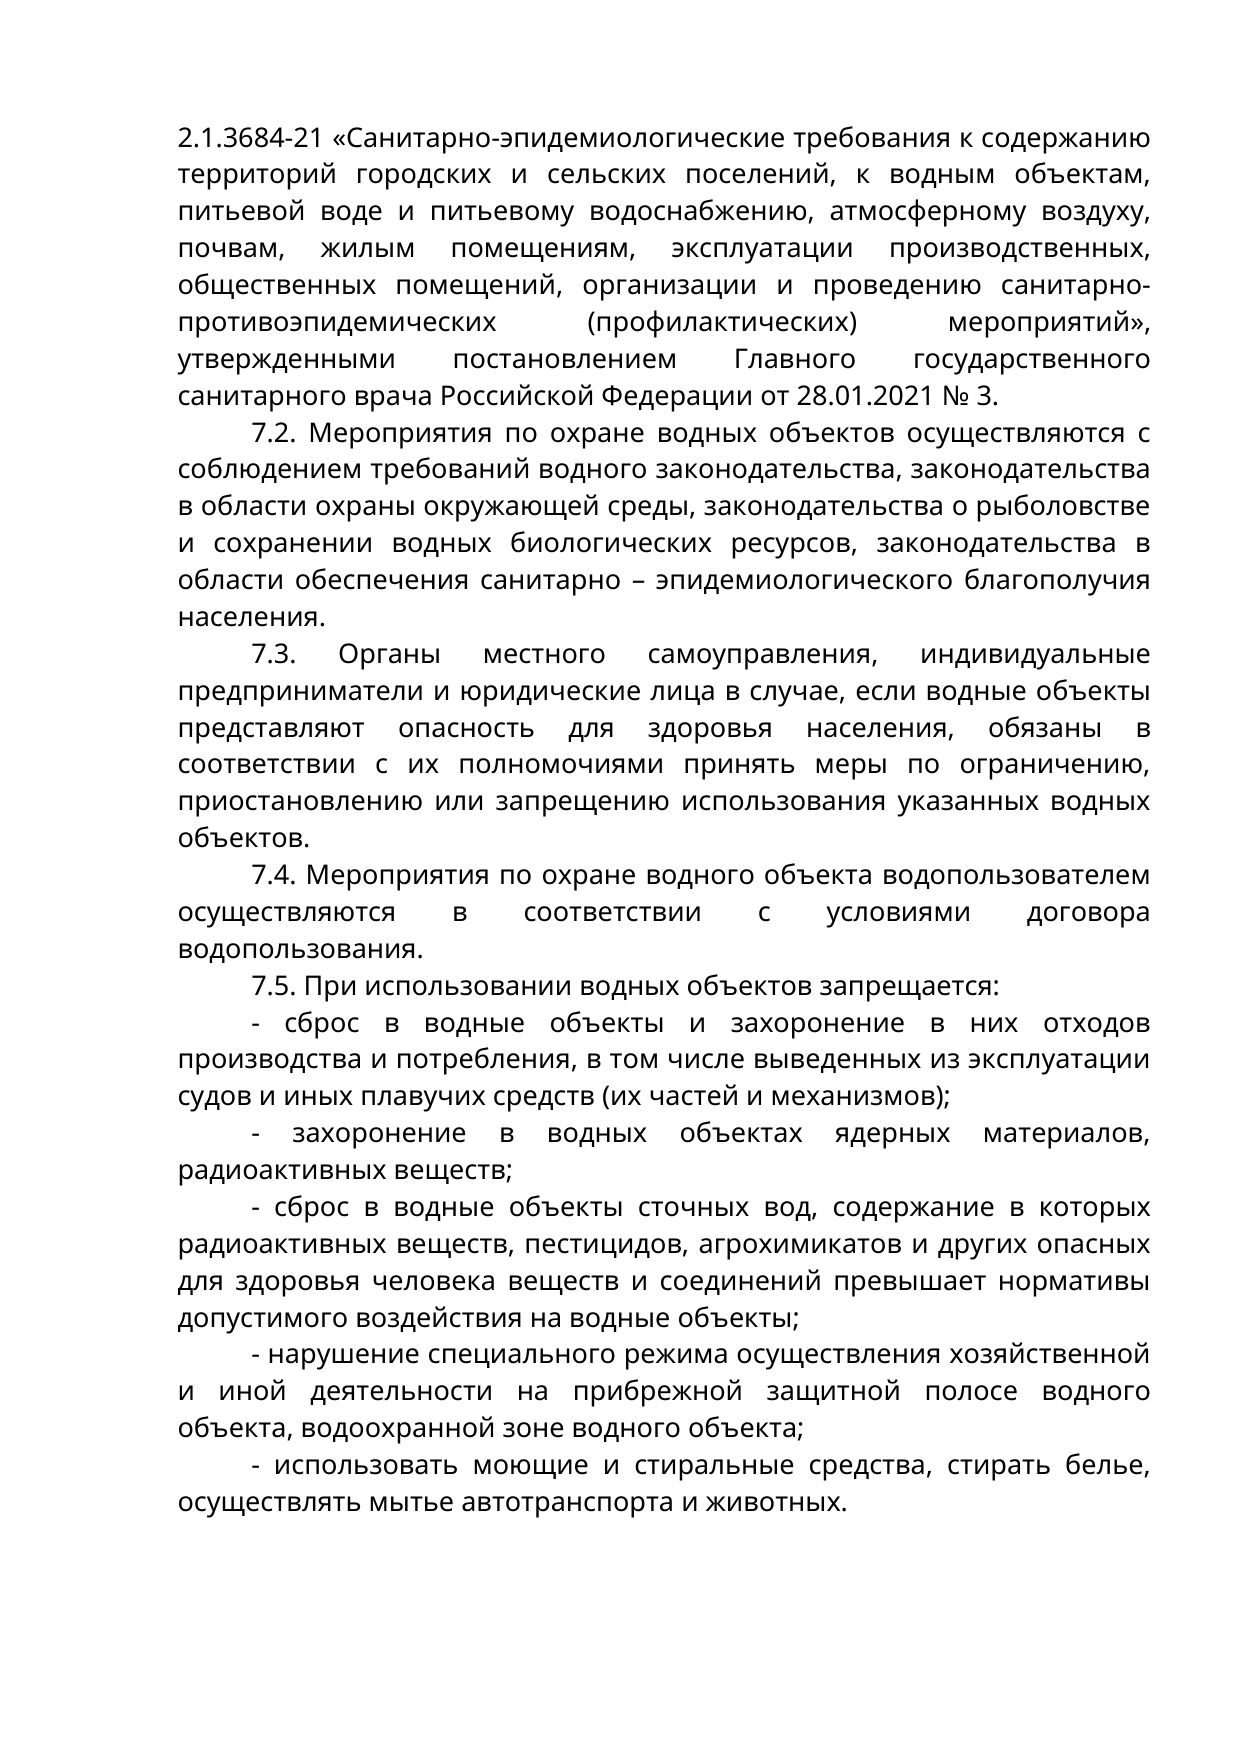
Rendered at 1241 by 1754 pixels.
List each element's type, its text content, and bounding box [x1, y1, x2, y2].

text - сброс в водные объекты сточных вод, содержание в которых радиоактивных веществ, пестицидов, агрохимикатов и других опасных для здоровья человека веществ и соединений превышает нормативы допустимого воздействия на водные объекты; [177, 1187, 1152, 1335]
text - нарушение специального режима осуществления хозяйственной и иной деятельности на прибрежной защитной полосе водного объекта, водоохранной зоне водного объекта; [177, 1335, 1152, 1446]
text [177, 118, 1152, 413]
text - использовать моющие и стиральные средства, стирать белье, осуществлять мытье автотранспорта и животных. [177, 1446, 1152, 1519]
text 7.4. Мероприятия по охране водного объекта водопользователем осуществляются в соответствии с условиями договора водопользования. [177, 856, 1152, 966]
text - захоронение в водных объектах ядерных материалов, радиоактивных веществ; [177, 1114, 1152, 1187]
text - сброс в водные объекты и захоронение в них отходов производства и потребления, в том числе выведенных из эксплуатации судов и иных плавучих средств (их частей и механизмов); [177, 1003, 1152, 1114]
text 7.3. Органы местного самоуправления, индивидуальные предприниматели и юридические лица в случае, если водные объекты представляют опасность для здоровья населения, обязаны в соответствии с их полномочиями принять меры по ограничению, приостановлению или запрещению использования указанных водных объектов. [177, 634, 1152, 856]
text 7.2. Мероприятия по охране водных объектов осуществляются с соблюдением требований водного законодательства, законодательства в области охраны окружающей среды, законодательства о рыболовстве и сохранении водных биологических ресурсов, законодательства в области обеспечения санитарно – эпидемиологического благополучия населения. [177, 413, 1152, 634]
text 7.5. При использовании водных объектов запрещается: [177, 966, 1152, 1003]
